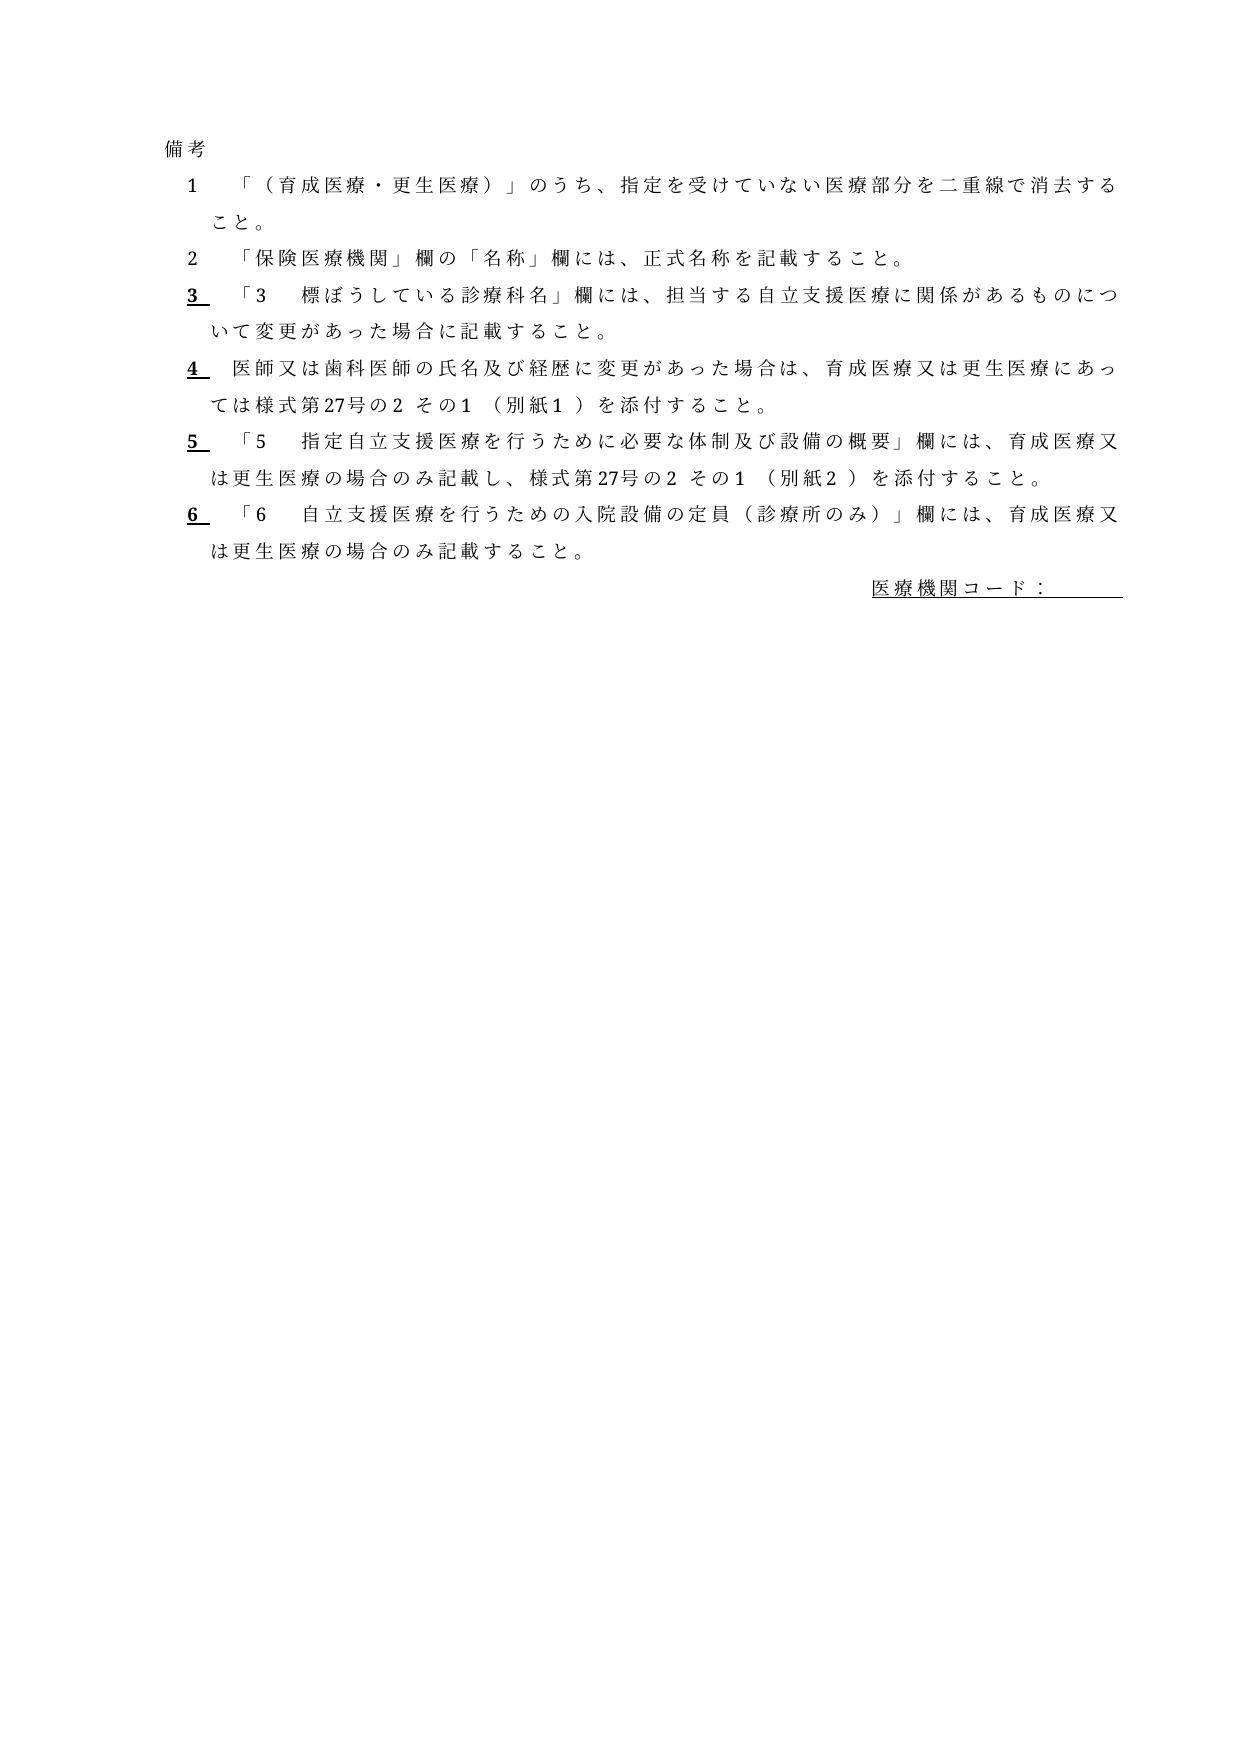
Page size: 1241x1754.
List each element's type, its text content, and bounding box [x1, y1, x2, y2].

text 3 「3 標ぼうしている診療科名」欄には、担当する自立支援医療に関係があるものについて変更があった場合に記載すること。 [175, 276, 1126, 349]
text 2 「保険医療機関」欄の「名称」欄には、正式名称を記載すること。 [175, 239, 1126, 276]
text 5 「5 指定自立支援医療を行うために必要な体制及び設備の概要」欄には、育成医療又は更生医療の場合のみ記載し、様式第27号の2その1（別紙2）を添付すること。 [175, 422, 1126, 495]
text 備考 [156, 130, 1126, 166]
text 4 医師又は歯科医師の氏名及び経歴に変更があった場合は、育成医療又は更生医療にあっては様式第27号の2その1（別紙1）を添付すること。 [175, 349, 1126, 422]
text 1 「（育成医療・更生医療）」のうち、指定を受けていない医療部分を二重線で消去すること。 [175, 166, 1126, 239]
text 医療機関コード： [813, 568, 1126, 605]
text 6 「6 自立支援医療を行うための入院設備の定員（診療所のみ）」欄には、育成医療又は更生医療の場合のみ記載すること。 [175, 495, 1126, 568]
